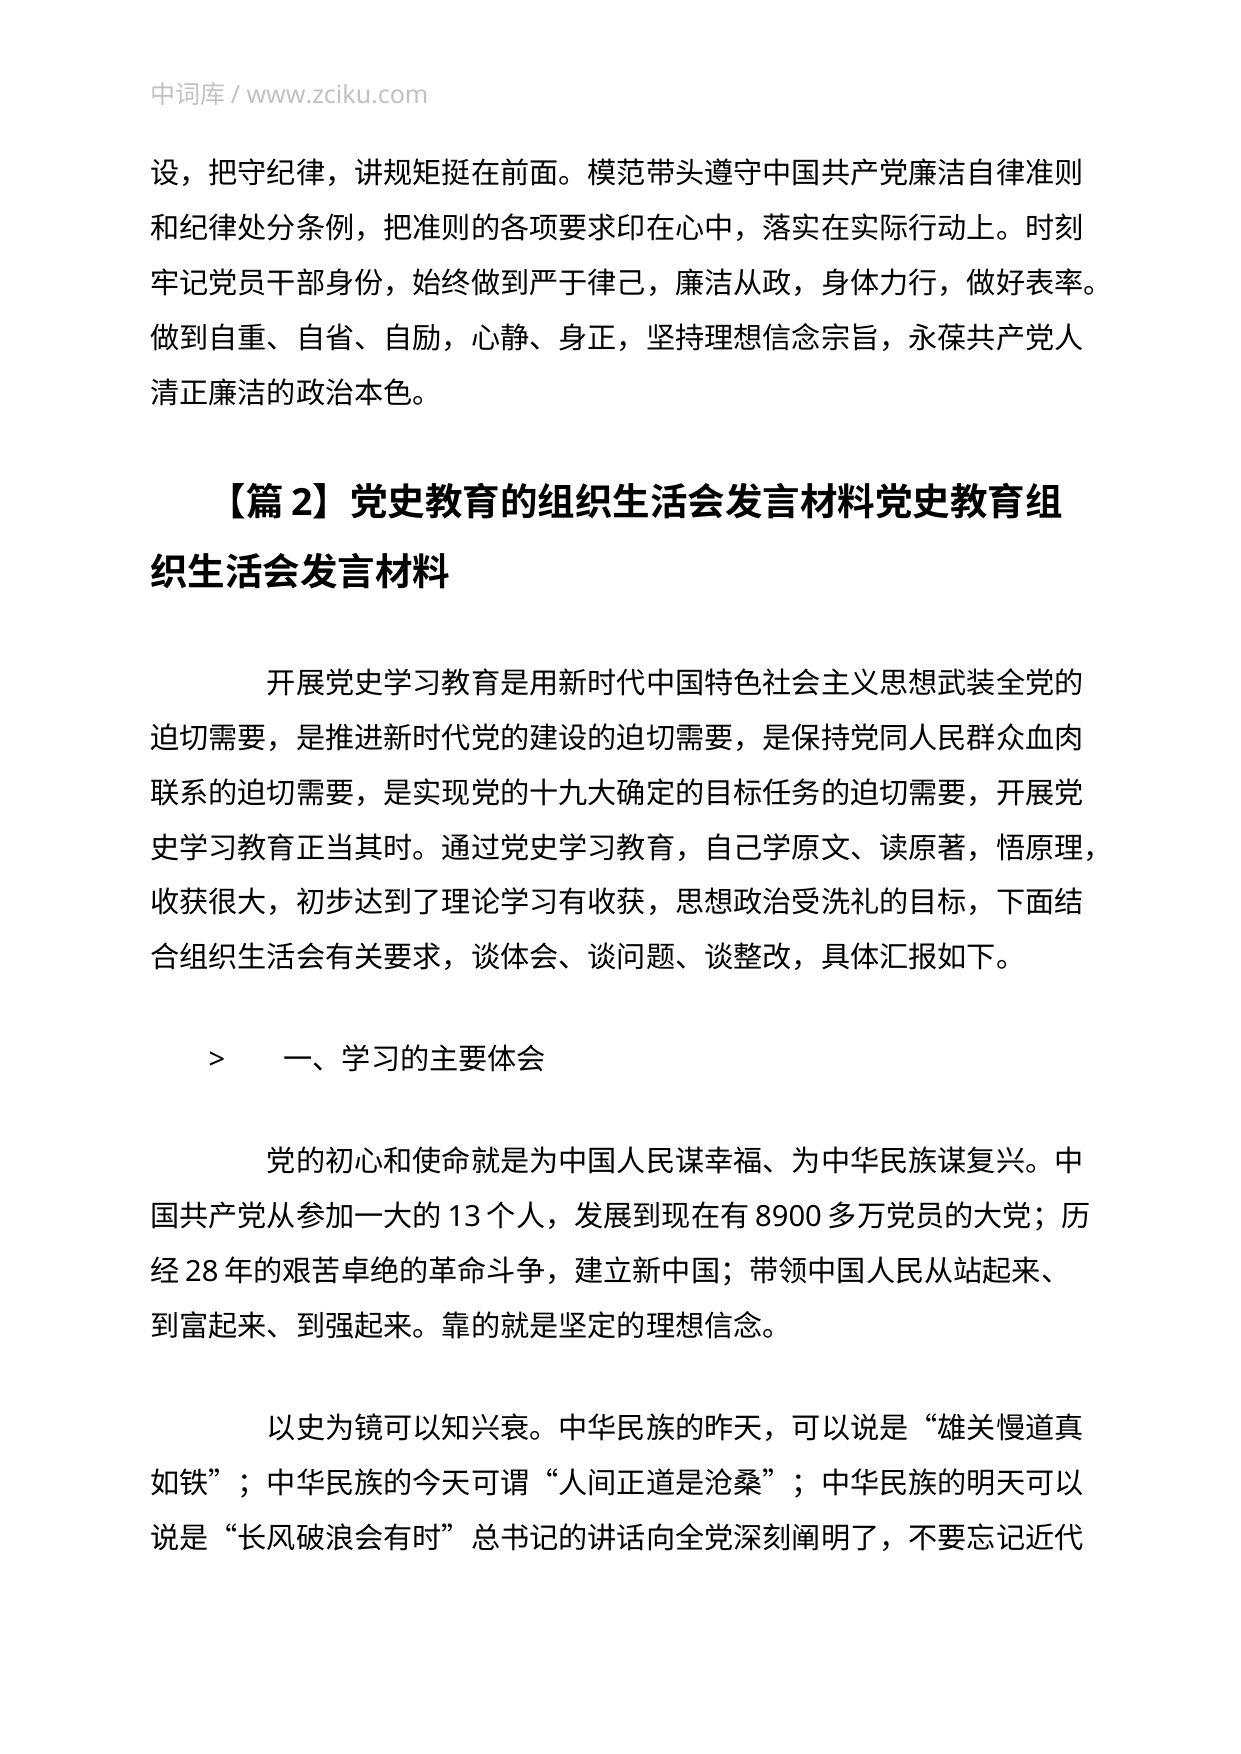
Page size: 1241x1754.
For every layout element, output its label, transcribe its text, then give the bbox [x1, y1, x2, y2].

text 开展党史学习教育是用新时代中国特色社会主义思想武装全党的迫切需要，是推进新时代党的建设的迫切需要，是保持党同人民群众血肉联系的迫切需要，是实现党的十九大确定的目标任务的迫切需要，开展党史学习教育正当其时。通过党史学习教育，自己学原文、读原著，悟原理，收获很大，初步达到了理论学习有收获，思想政治受洗礼的目标，下面结合组织生活会有关要求，谈体会、谈问题、谈整改，具体汇报如下。 [150, 659, 1090, 976]
text 【篇2】党史教育的组织生活会发言材料党史教育组织生活会发言材料 [150, 471, 1090, 596]
text 党的初心和使命就是为中国人民谋幸福、为中华民族谋复兴。中国共产党从参加一大的13个人，发展到现在有8900多万党员的大党；历经28年的艰苦卓绝的革命斗争，建立新中国；带领中国人民从站起来、到富起来、到强起来。靠的就是坚定的理想信念。 [150, 1138, 1090, 1345]
text > 一、学习的主要体会 [150, 1036, 1090, 1078]
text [150, 1404, 1090, 1556]
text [150, 150, 1090, 412]
